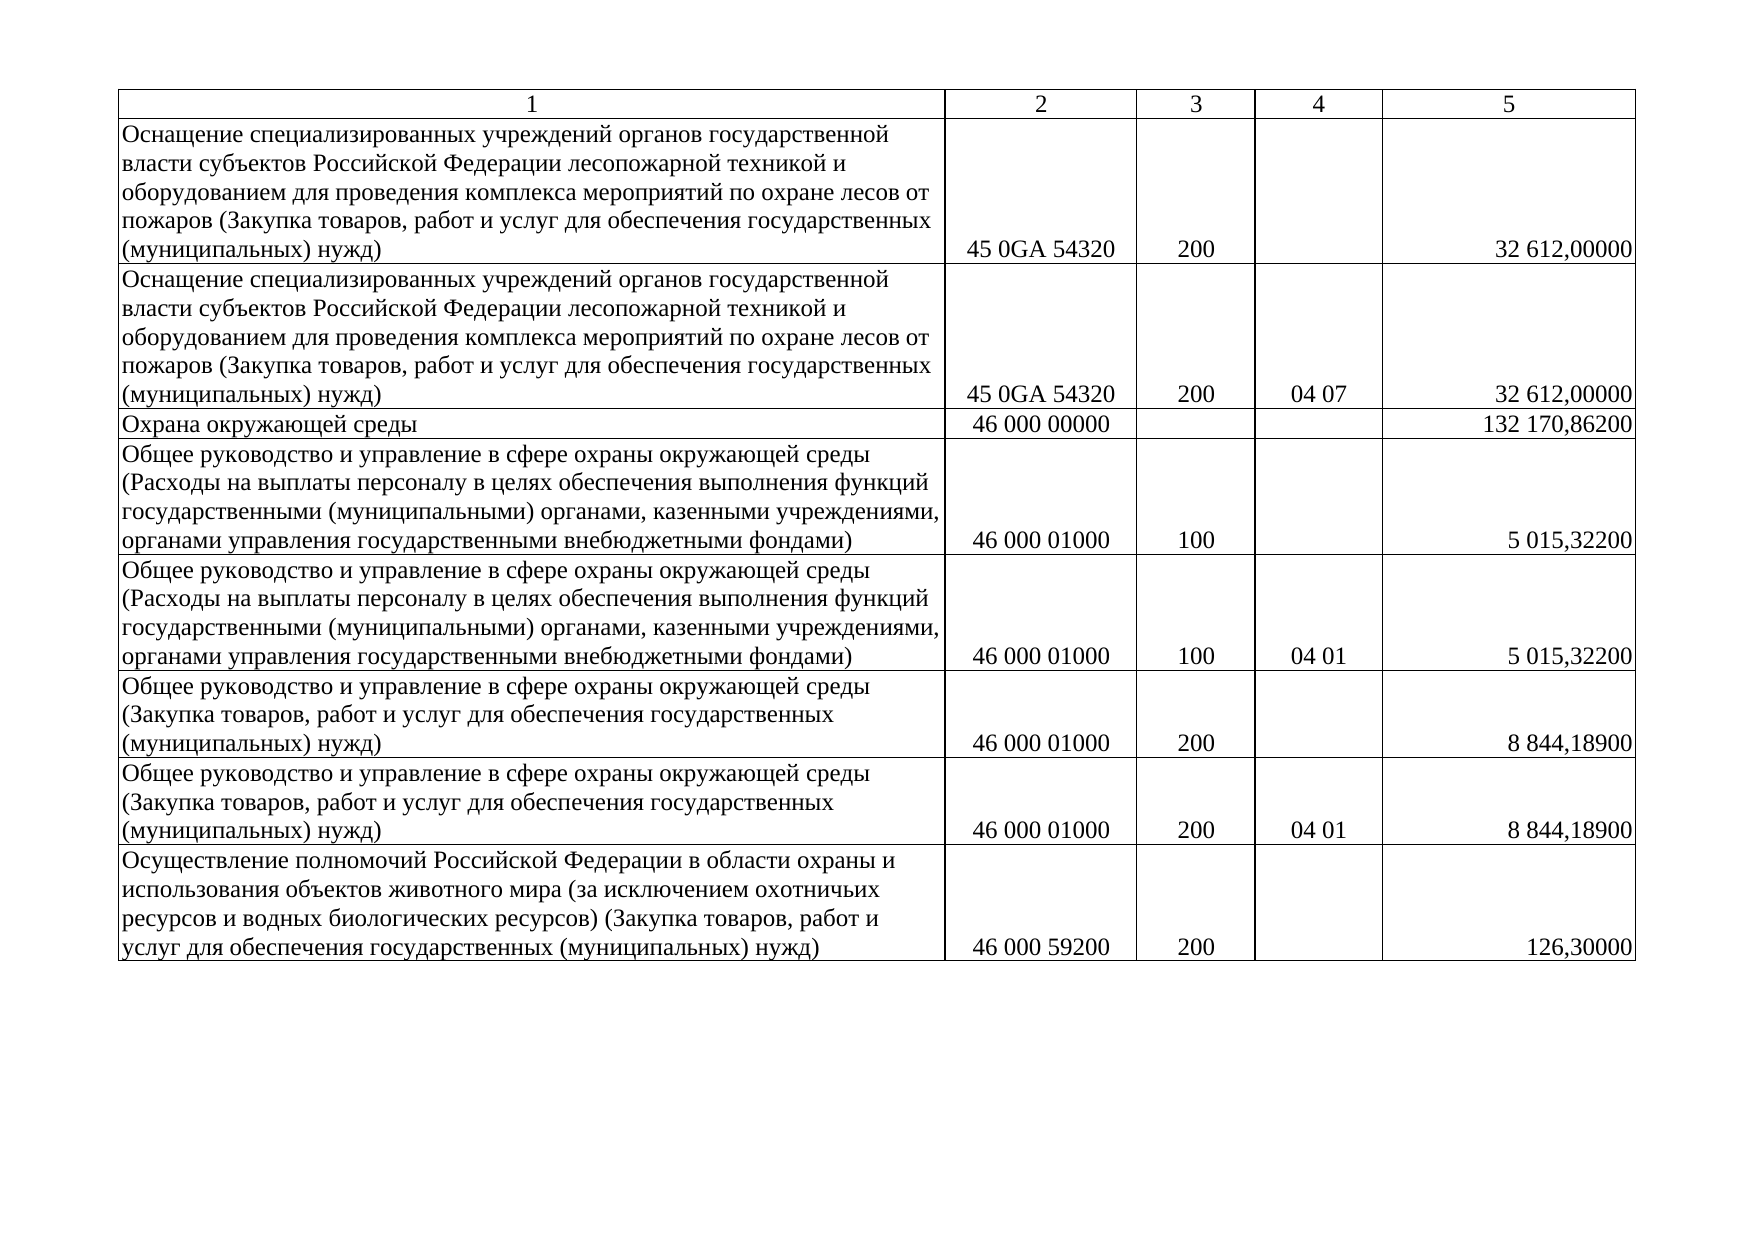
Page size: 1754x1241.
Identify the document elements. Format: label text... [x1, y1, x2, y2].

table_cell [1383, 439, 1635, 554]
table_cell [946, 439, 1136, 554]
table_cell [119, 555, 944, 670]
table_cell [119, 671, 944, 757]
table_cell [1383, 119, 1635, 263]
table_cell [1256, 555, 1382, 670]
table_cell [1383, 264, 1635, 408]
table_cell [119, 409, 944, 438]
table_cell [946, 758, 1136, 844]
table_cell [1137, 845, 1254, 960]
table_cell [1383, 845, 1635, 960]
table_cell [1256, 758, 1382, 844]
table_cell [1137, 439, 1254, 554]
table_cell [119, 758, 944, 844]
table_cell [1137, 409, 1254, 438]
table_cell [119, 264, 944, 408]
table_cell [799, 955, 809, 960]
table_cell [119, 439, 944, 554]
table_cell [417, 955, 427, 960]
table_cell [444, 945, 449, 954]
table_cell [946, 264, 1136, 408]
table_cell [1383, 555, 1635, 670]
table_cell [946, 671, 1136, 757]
table_header 1 [119, 90, 944, 118]
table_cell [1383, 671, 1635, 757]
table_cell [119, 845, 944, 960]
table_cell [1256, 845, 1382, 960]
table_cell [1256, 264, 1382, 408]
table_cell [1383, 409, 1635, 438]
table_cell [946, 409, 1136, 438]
table_header 5 [1383, 90, 1635, 118]
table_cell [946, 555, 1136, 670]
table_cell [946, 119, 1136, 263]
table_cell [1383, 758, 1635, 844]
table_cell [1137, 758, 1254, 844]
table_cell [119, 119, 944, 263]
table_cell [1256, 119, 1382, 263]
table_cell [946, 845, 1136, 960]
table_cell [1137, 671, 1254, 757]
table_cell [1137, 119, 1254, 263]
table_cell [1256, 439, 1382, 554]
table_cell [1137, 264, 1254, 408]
table_header 4 [1256, 90, 1382, 118]
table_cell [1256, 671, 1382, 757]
table_header 2 [946, 90, 1136, 118]
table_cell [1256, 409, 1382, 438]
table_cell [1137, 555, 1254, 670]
table_header 3 [1137, 90, 1254, 118]
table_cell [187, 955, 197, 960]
